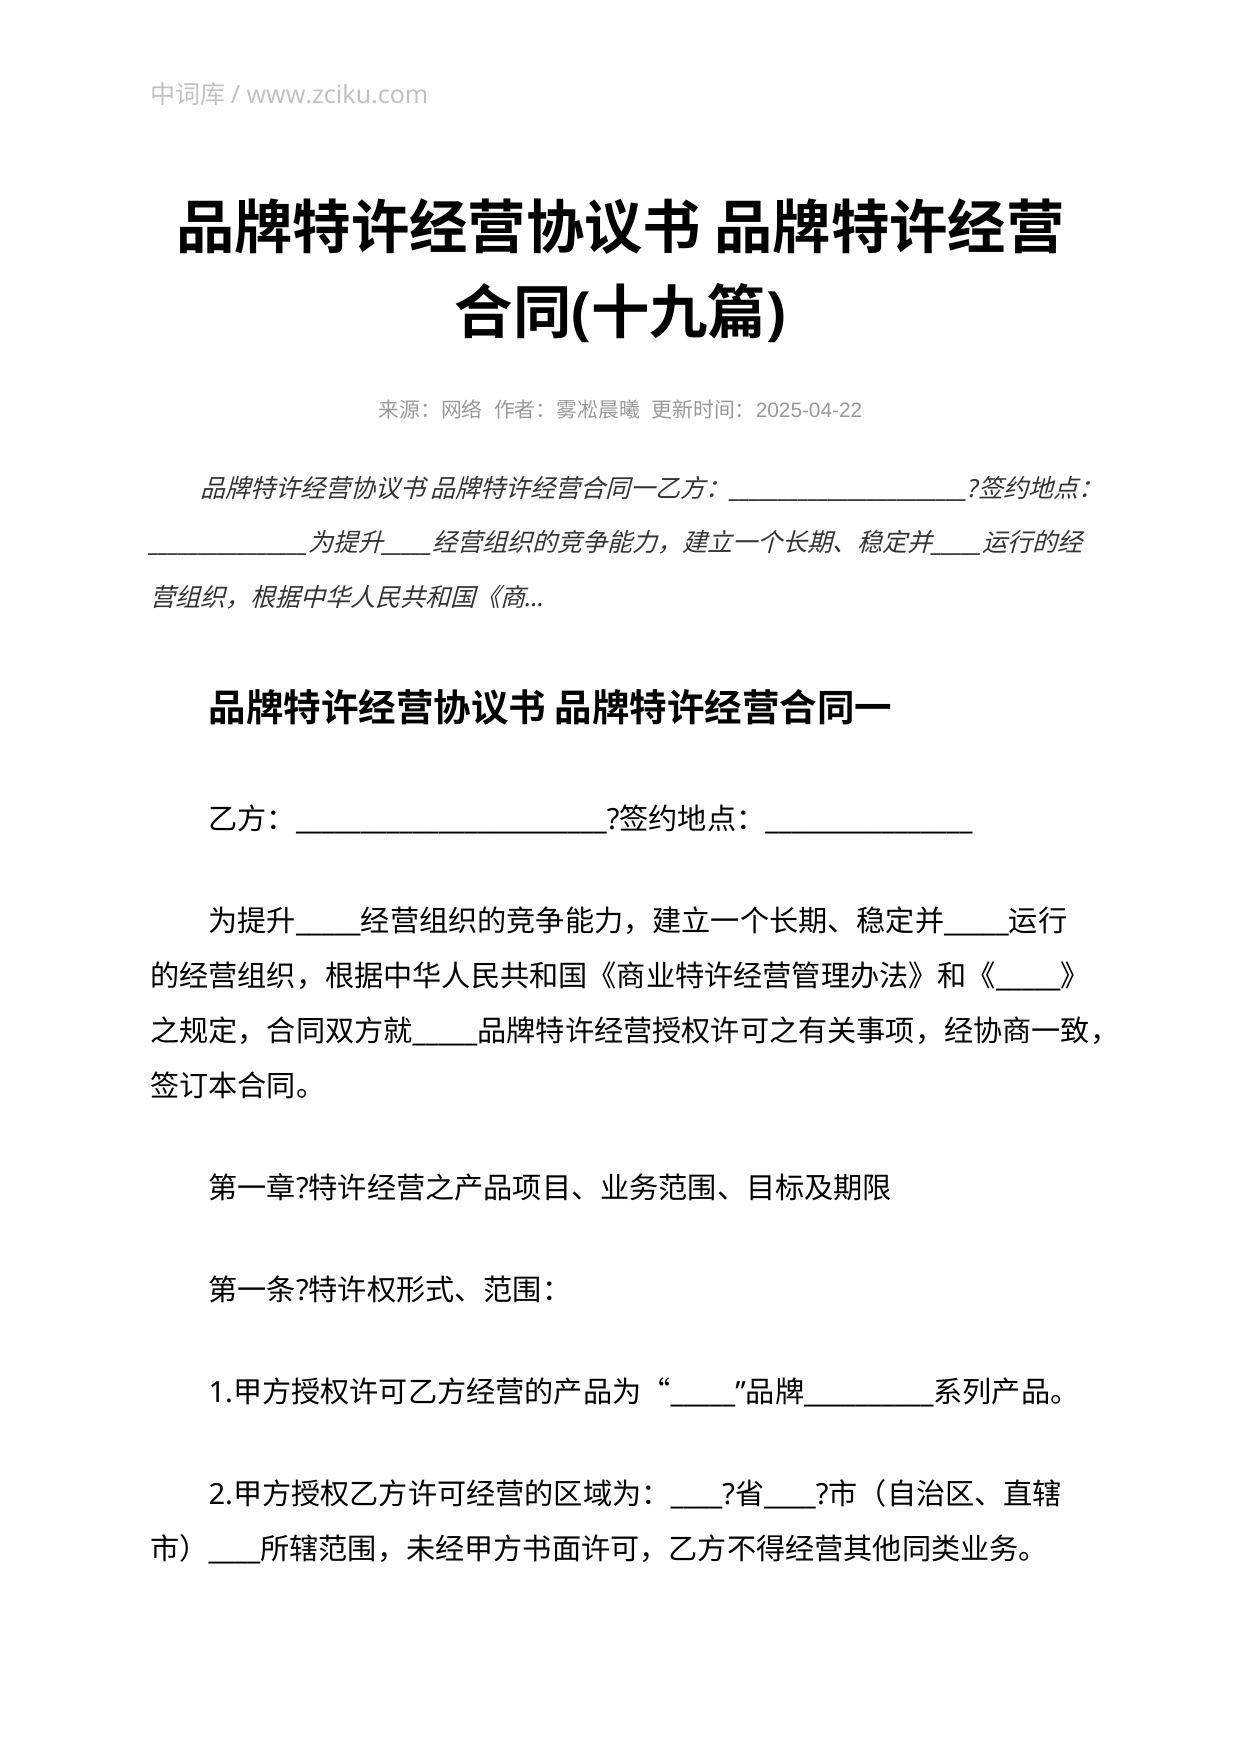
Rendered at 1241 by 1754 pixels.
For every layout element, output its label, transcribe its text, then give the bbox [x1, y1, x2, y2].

text 第一条?特许权形式、范围： [150, 1266, 1090, 1309]
text 第一章?特许经营之产品项目、业务范围、目标及期限 [150, 1164, 1090, 1207]
text 1.甲方授权许可乙方经营的产品为“_____”品牌__________系列产品。 [150, 1368, 1090, 1411]
text 品牌特许经营协议书 品牌特许经营合同一 [150, 678, 1090, 732]
subtitle 品牌特许经营协议书 品牌特许经营合同(十九篇) [150, 181, 1090, 351]
text 为提升_____经营组织的竞争能力，建立一个长期、稳定并_____运行的经营组织，根据中华人民共和国《商业特许经营管理办法》和《_____》之规定，合同双方就_____品牌特许经营授权许可之有关事项，经协商一致，签订本合同。 [150, 898, 1090, 1105]
text 来源：网络 作者：雾凇晨曦 更新时间：2025-04-22 [150, 397, 1090, 421]
text 乙方：________________________?签约地点：________________ [150, 796, 1090, 838]
text 品牌特许经营协议书 品牌特许经营合同一乙方：________________________?签约地点：________________为提升_____经营组织的竞争能力，建立一个长期、稳定并_____运行的经营组织，根据中华人民共和国《商... [150, 468, 1090, 613]
text 2.甲方授权乙方许可经营的区域为：____?省____?市（自治区、直辖市）____所辖范围，未经甲方书面许可，乙方不得经营其他同类业务。 [150, 1470, 1090, 1568]
